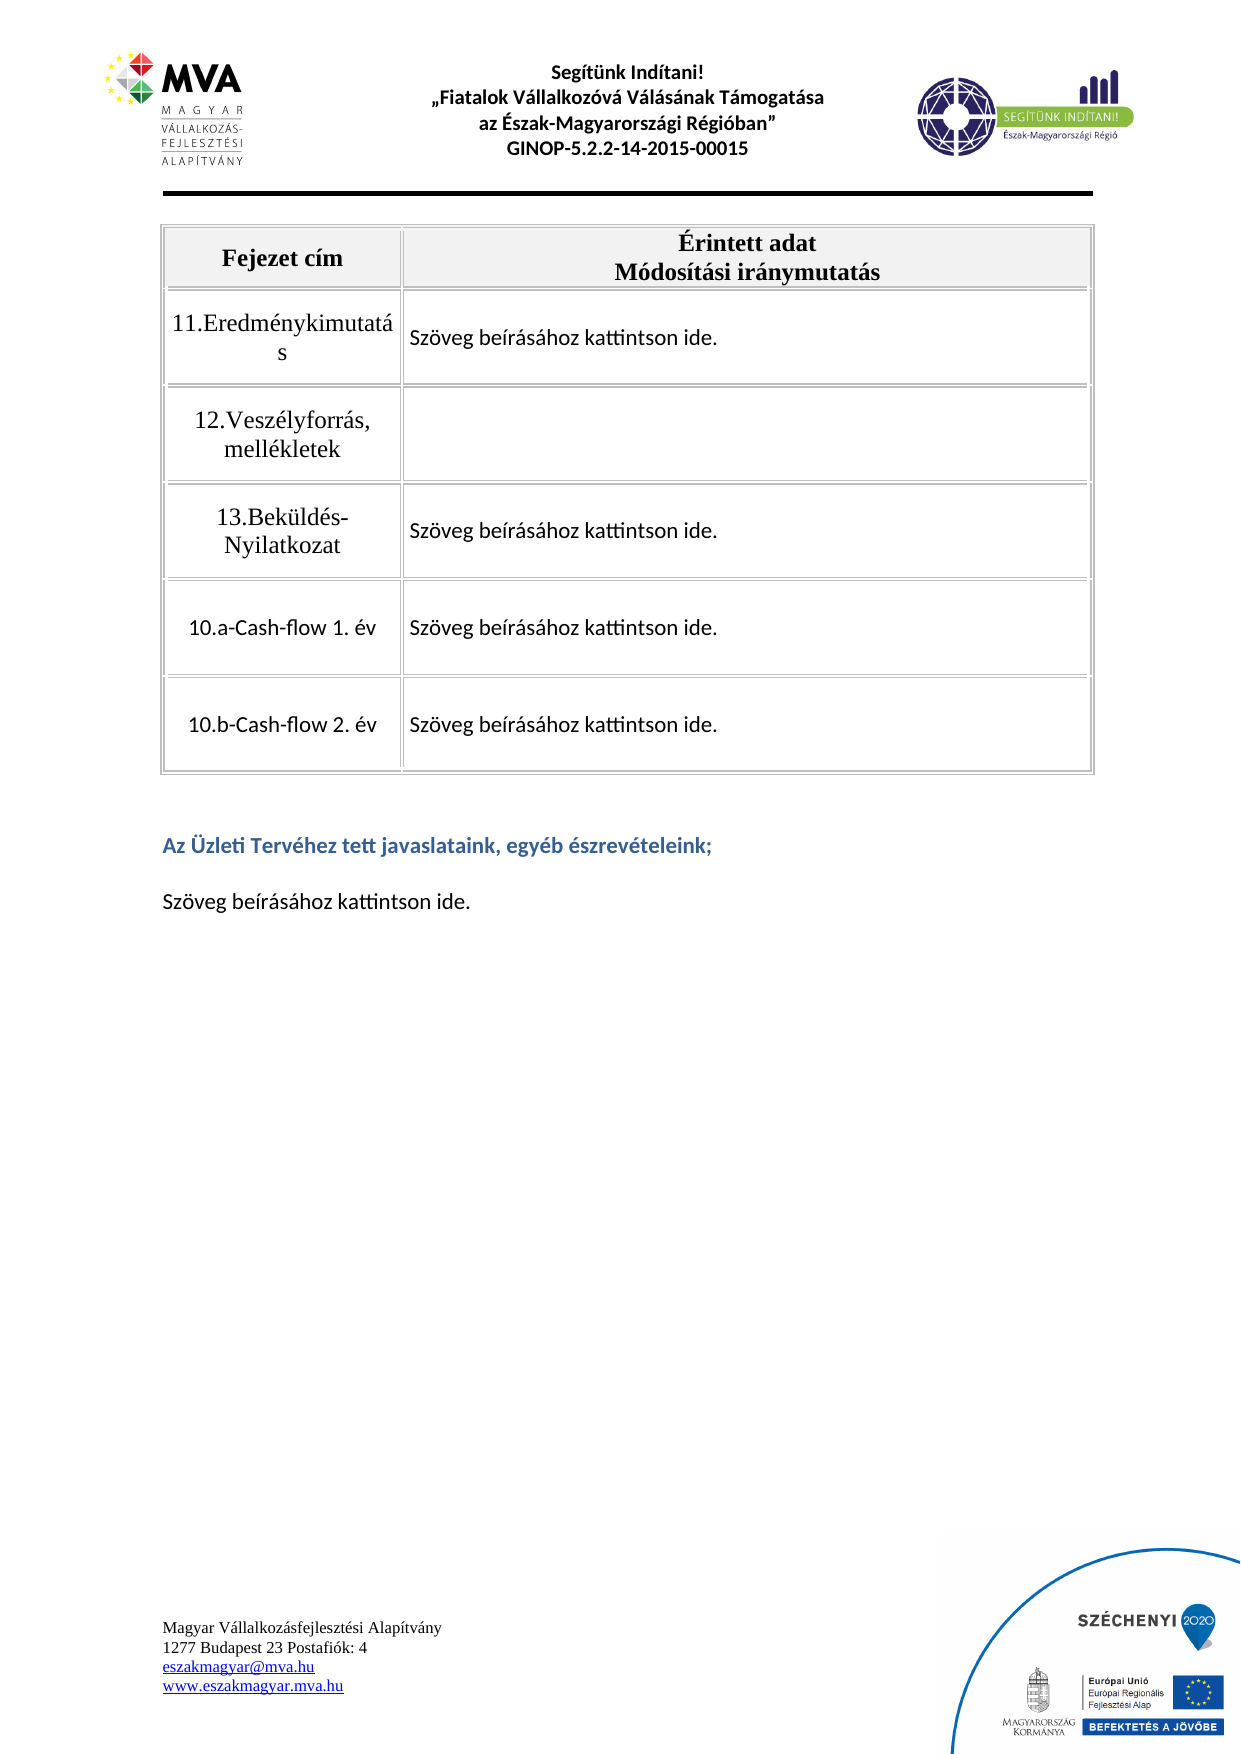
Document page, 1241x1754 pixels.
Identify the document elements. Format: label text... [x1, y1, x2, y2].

table_cell 10.b-Cash-flow 2. év [163, 674, 402, 770]
table_cell 11.Eredménykimutatás [163, 286, 402, 383]
table_cell 13.Beküldés-Nyilatkozat [163, 480, 402, 577]
table_header Fejezet cím [163, 225, 402, 286]
table_cell 10.a-Cash-flow 1. év [163, 577, 402, 673]
picture [89, 24, 257, 192]
picture [917, 70, 1134, 156]
table_header Érintett adat Módosítási iránymutatás [402, 228, 1090, 286]
picture [938, 1531, 1241, 1754]
table_cell 12.Veszélyforrás, mellékletek [163, 383, 402, 480]
text Az Üzleti Tervéhez tett javaslataink, egyéb észrevételeink; [162, 831, 1092, 859]
